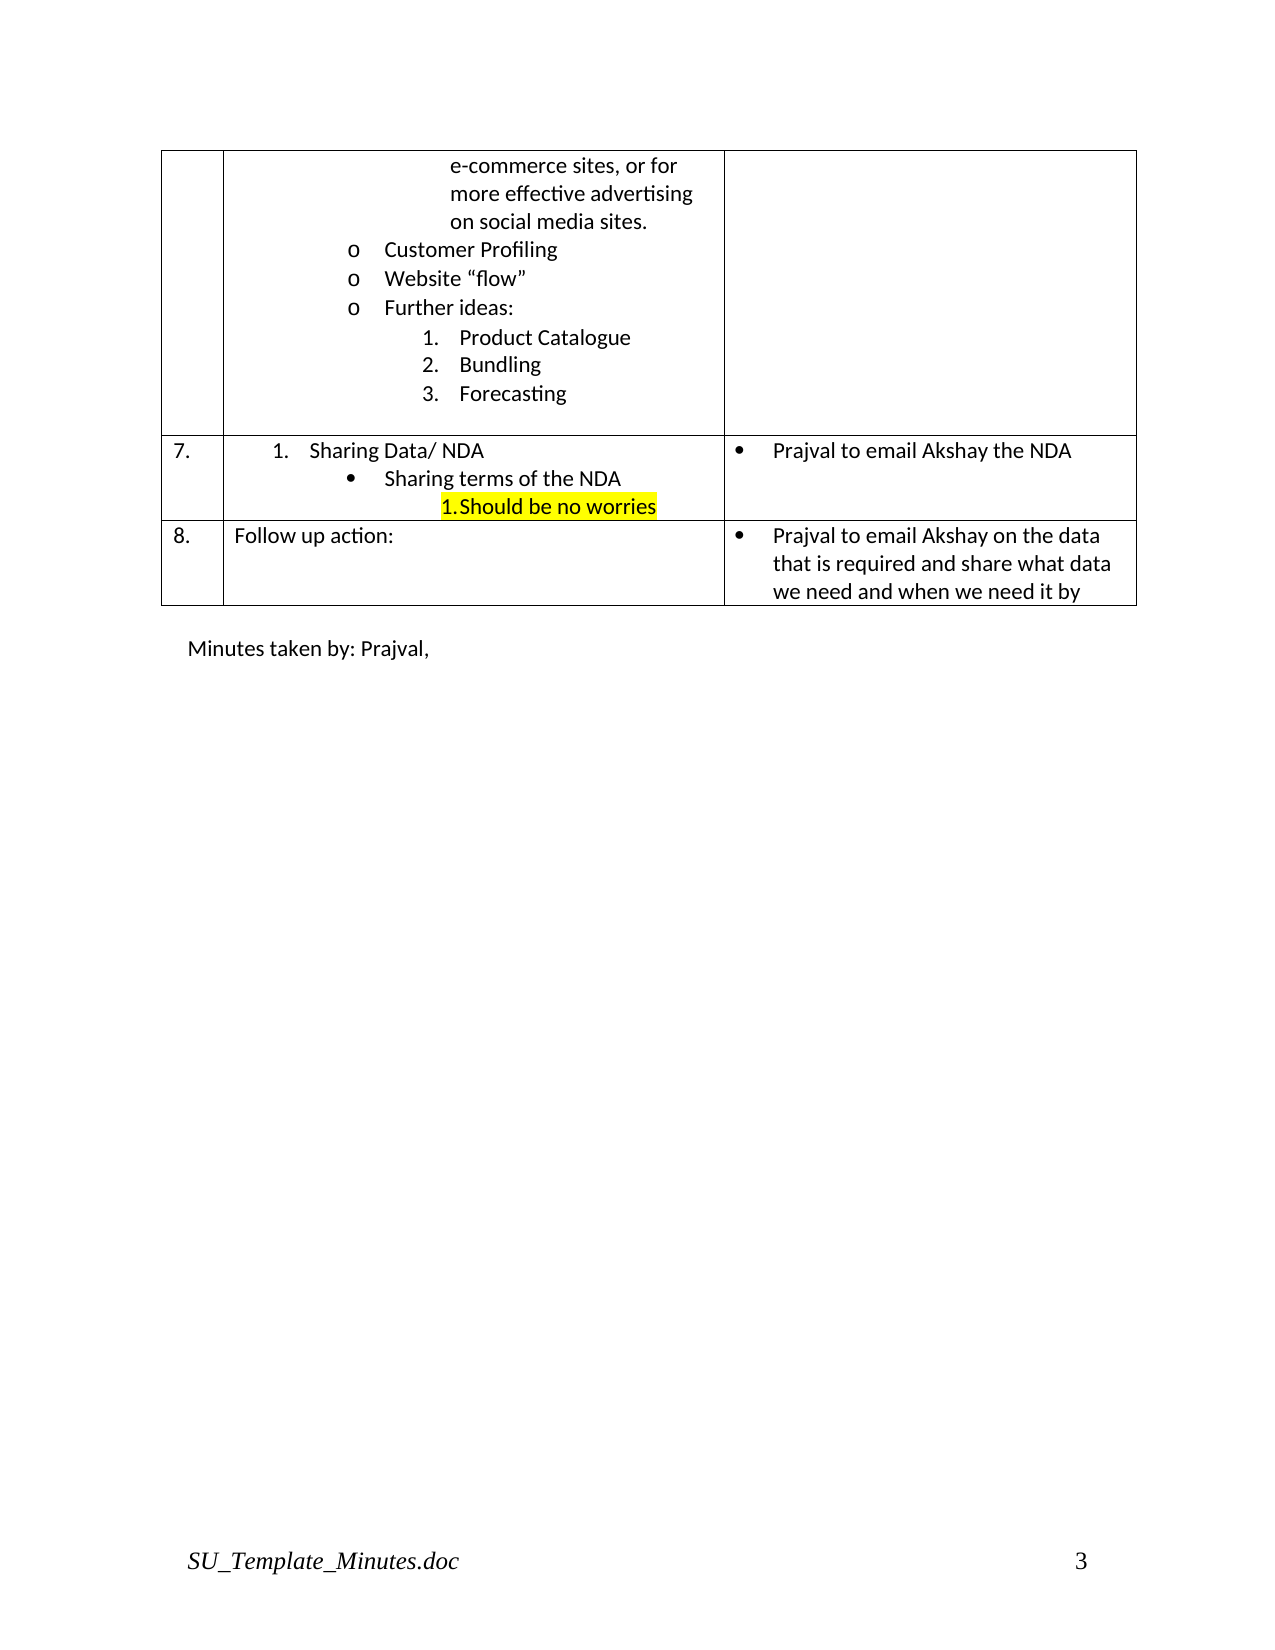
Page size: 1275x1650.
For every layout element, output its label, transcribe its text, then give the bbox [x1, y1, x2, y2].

table_cell 7. [162, 436, 223, 520]
table_cell 8. [162, 521, 223, 605]
table_cell Sharing Data/ NDA Sharing terms of the NDA Should be no worries [224, 436, 724, 520]
table_cell [725, 151, 1136, 435]
text Minutes taken by: Prajval, [187, 634, 1087, 662]
table_cell Follow up action: [224, 521, 724, 605]
table_cell Prajval to email Akshay the NDA [725, 436, 1136, 520]
table_cell 6. [162, 151, 223, 435]
table_cell Prajval to email Akshay on the data that is required and share what data we need and when we need it by [725, 521, 1136, 605]
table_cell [224, 151, 724, 435]
